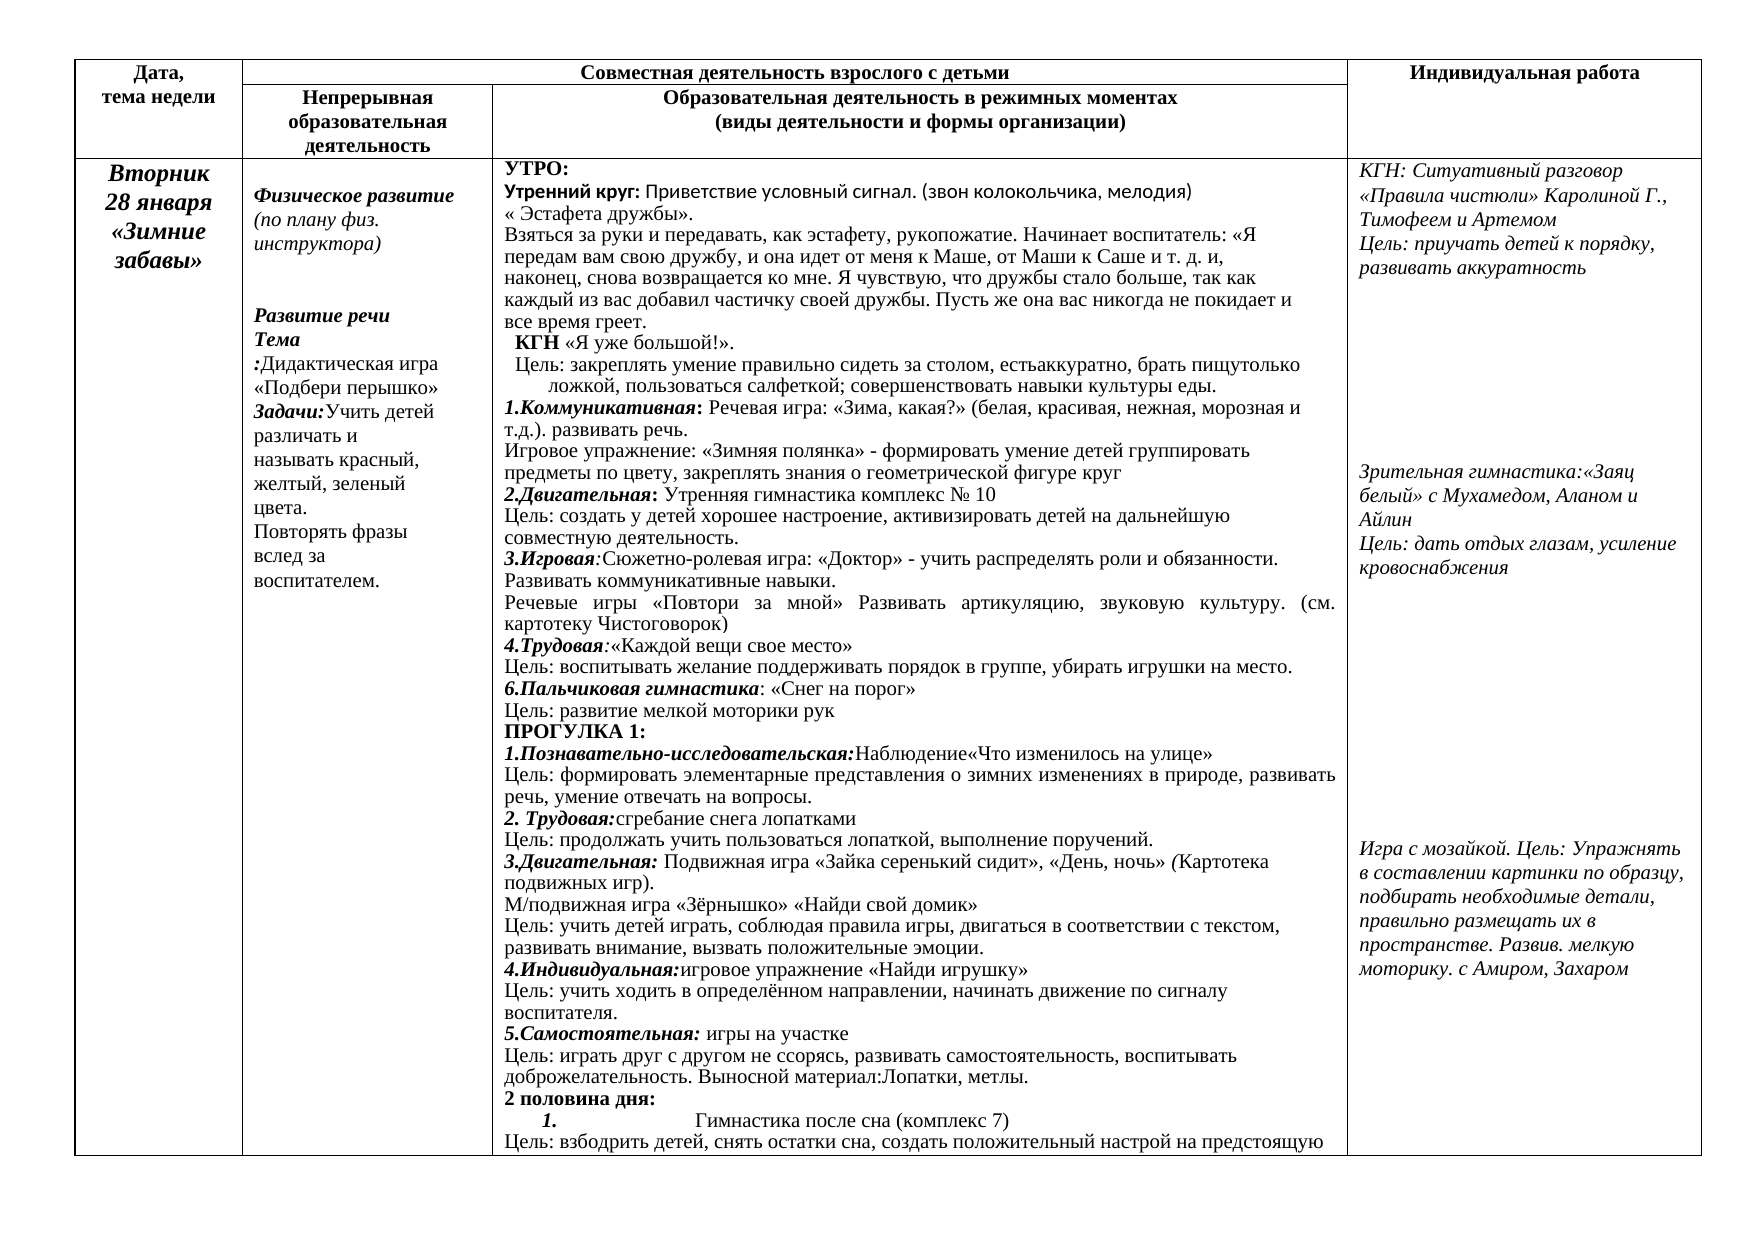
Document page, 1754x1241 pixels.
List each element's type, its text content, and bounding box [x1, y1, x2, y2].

table_header Совместная деятельность взрослого с детьми [243, 60, 1347, 84]
table_cell Образовательная деятельность в режимных моментах (виды деятельности и формы организации) [493, 85, 1347, 157]
table_cell УТРО: Утренний круг: Приветствие условный сигнал. (звон колокольчика, мелодия) « Эстафета дружбы». Взяться за руки и передавать, как эстафету, рукопожатие. Начинает воспитатель: «Я передам вам свою дружбу, и она идет от меня к Маше, от Маши к Саше и т. д. и, наконец, снова возвращается ко мне. Я чувствую, что дружбы стало больше, так как каждый из вас добавил частичку своей дружбы. Пусть же она вас никогда не покидает и все время греет. КГН «Я уже большой!». Цель: закреплять умение правильно сидеть за столом, естьаккуратно, брать пищутолько ложкой, пользоваться салфеткой; совершенствовать навыки культуры еды. 1.Коммуникативная: Речевая игра: «Зима, какая?» (белая, красивая, нежная, морозная и т.д.). развивать речь. Игровое упражнение: «Зимняя полянка» - формировать умение детей группировать предметы по цвету, закреплять знания о геометрической фигуре круг 2.Двигательная: Утренняя гимнастика комплекс № 10 Цель: создать у детей хорошее настроение, активизировать детей на дальнейшую совместную деятельность. 3.Игровая:Сюжетно-ролевая игра: «Доктор» - учить распределять роли и обязанности. Развивать коммуникативные навыки. Речевые игры «Повтори за мной» Развивать артикуляцию, звуковую культуру. (см. картотеку Чистоговорок) 4.Трудовая:«Каждой вещи свое место» Цель: воспитывать желание поддерживать порядок в группе, убирать игрушки на место. 6.Пальчиковая гимнастика: «Снег на порог» Цель: развитие мелкой моторики рук ПРОГУЛКА 1: 1.Познавательно-исследовательская:Наблюдение«Что изменилось на улице» Цель: формировать элементарные представления о зимних изменениях в природе, развивать речь, умение отвечать на вопросы. 2. Трудовая:сгребание снега лопатками Цель: продолжать учить пользоваться лопаткой, выполнение поручений. 3.Двигательная: Подвижная игра «Зайка серенький сидит», «День, ночь» (Картотека подвижных игр). М/подвижная игра «Зёрнышко» «Найди свой домик» Цель: учить детей играть, соблюдая правила игры, двигаться в соответствии с текстом, развивать внимание, вызвать положительные эмоции. 4.Индивидуальная:игровое упражнение «Найди игрушку» Цель: учить ходить в определённом направлении, начинать движение по сигналу воспитателя. 5.Самостоятельная: игры на участке Цель: играть друг с другом не ссорясь, развивать самостоятельность, воспитывать доброжелательность. Выносной материал:Лопатки, метлы. 2 половина дня: Гимнастика после сна (комплекс 7) Цель: взбодрить детей, снять остатки сна, создать положительный настрой на предстоящую совместную деятельность 2.Игровая:Строительная игра: конструирование из счетных палочек простейших предметов: домик, забор и т.д. д/и «Собери корзиночку» Цель: учить детей узнавать и называть фрукты, развивать внимательность, память, речь. 3.Познавательно-исследовательская: «Почему тает снег? Цель: Установить зависимость изменений в природе от сезона. 4.Музыкальная:хороводная игра «Матрёшки» (повторение) Цель: формировать умение детей браться за руки, выполнять слаженные движения. ПРОГУЛКА 2: 1.Познавательно-исследовательская:Наблюдениеза птицамизимой Цель: углублять знания о жизни птиц в зимний период; развивать умение и желание помогать им. Кормление птиц. Цель: продолжать формировать умение правильно накладывать корм в кормушку. 2. Трудовая:Кормление птиц. Цель: продолжать формировать умение правильно накладывать корм в кормушку. 3.Двигательная: Подвижные игры «Снежинки», «Снег кружится» Цель:Учить соотносить собственные действия с действиями участников игры Развивать слуховое внимание, двигательную активность Воспитывать желание играть в подвижные игры (Картотека подвижных игр). М/подвижная игра «Холодно-тепло», «Найди игрушку» Цель: учить детей играть, соблюдая правила игры, двигаться в соответствии с текстом, развивать внимание, вызвать положительные эмоции 4.Индивидуальная:Словесная игра: «Чей хвост?» - совершенствовать умение различать хвосты животных, учить образовывать прилагательные, развивать устную речь, внимание, память с Кирой и Капой 5.Самостоятельная: игры на участке Цель: играть друг с другом не ссорясь, развивать самостоятельность, воспитывать доброжелательность. Вечер: Вечерний круг: «Прощанье»А теперь мы улыбнемся, Дружно за руки возьмемся. И друг другу на прощанье. Мы подарим пожелание ( дети обнимают друг друга по кругу) 1.Восприятие художественной литературы: чтение сказки «Курочка Ряба» Цель: воспитывать чувство сопереживания сказочному герою. 2.Игровая:Д/и «Чудесный мешочек» Цель: закрепление знаний о посуде, умение узнавать предметы по их характерным признакам. 3.Коммуникативная: стихотворение «Мишка косолапый» Цель:повторить детьми со стихотворение, побуждать выполнять движения в соответствии с текстом, повторять слова и строки за воспитателем, развивать речь, слуховое восприятие, память 4.Самостоятельная игровая деятельность детей: Цель: учить детей находить себе занятия по душе, играть друг с другом не ссорясь, развивать самостоятельность, воспитывать доброжелательность [493, 159, 1347, 1155]
table_cell Вторник 28 января «Зимние забавы» [76, 159, 242, 1155]
table_header Индивидуальная работа [1348, 60, 1701, 157]
table_cell Физическое развитие (по плану физ. инструктора) Развитие речи Тема:Дидактическая игра «Подбери перышко» Задачи:Учить детей различать и называть красный, желтый, зеленый цвета. Повторять фразы вслед за воспитателем. [243, 159, 492, 1155]
table_header Дата, тема недели [76, 60, 242, 157]
table_cell Непрерывная образовательная деятельность [243, 85, 492, 157]
